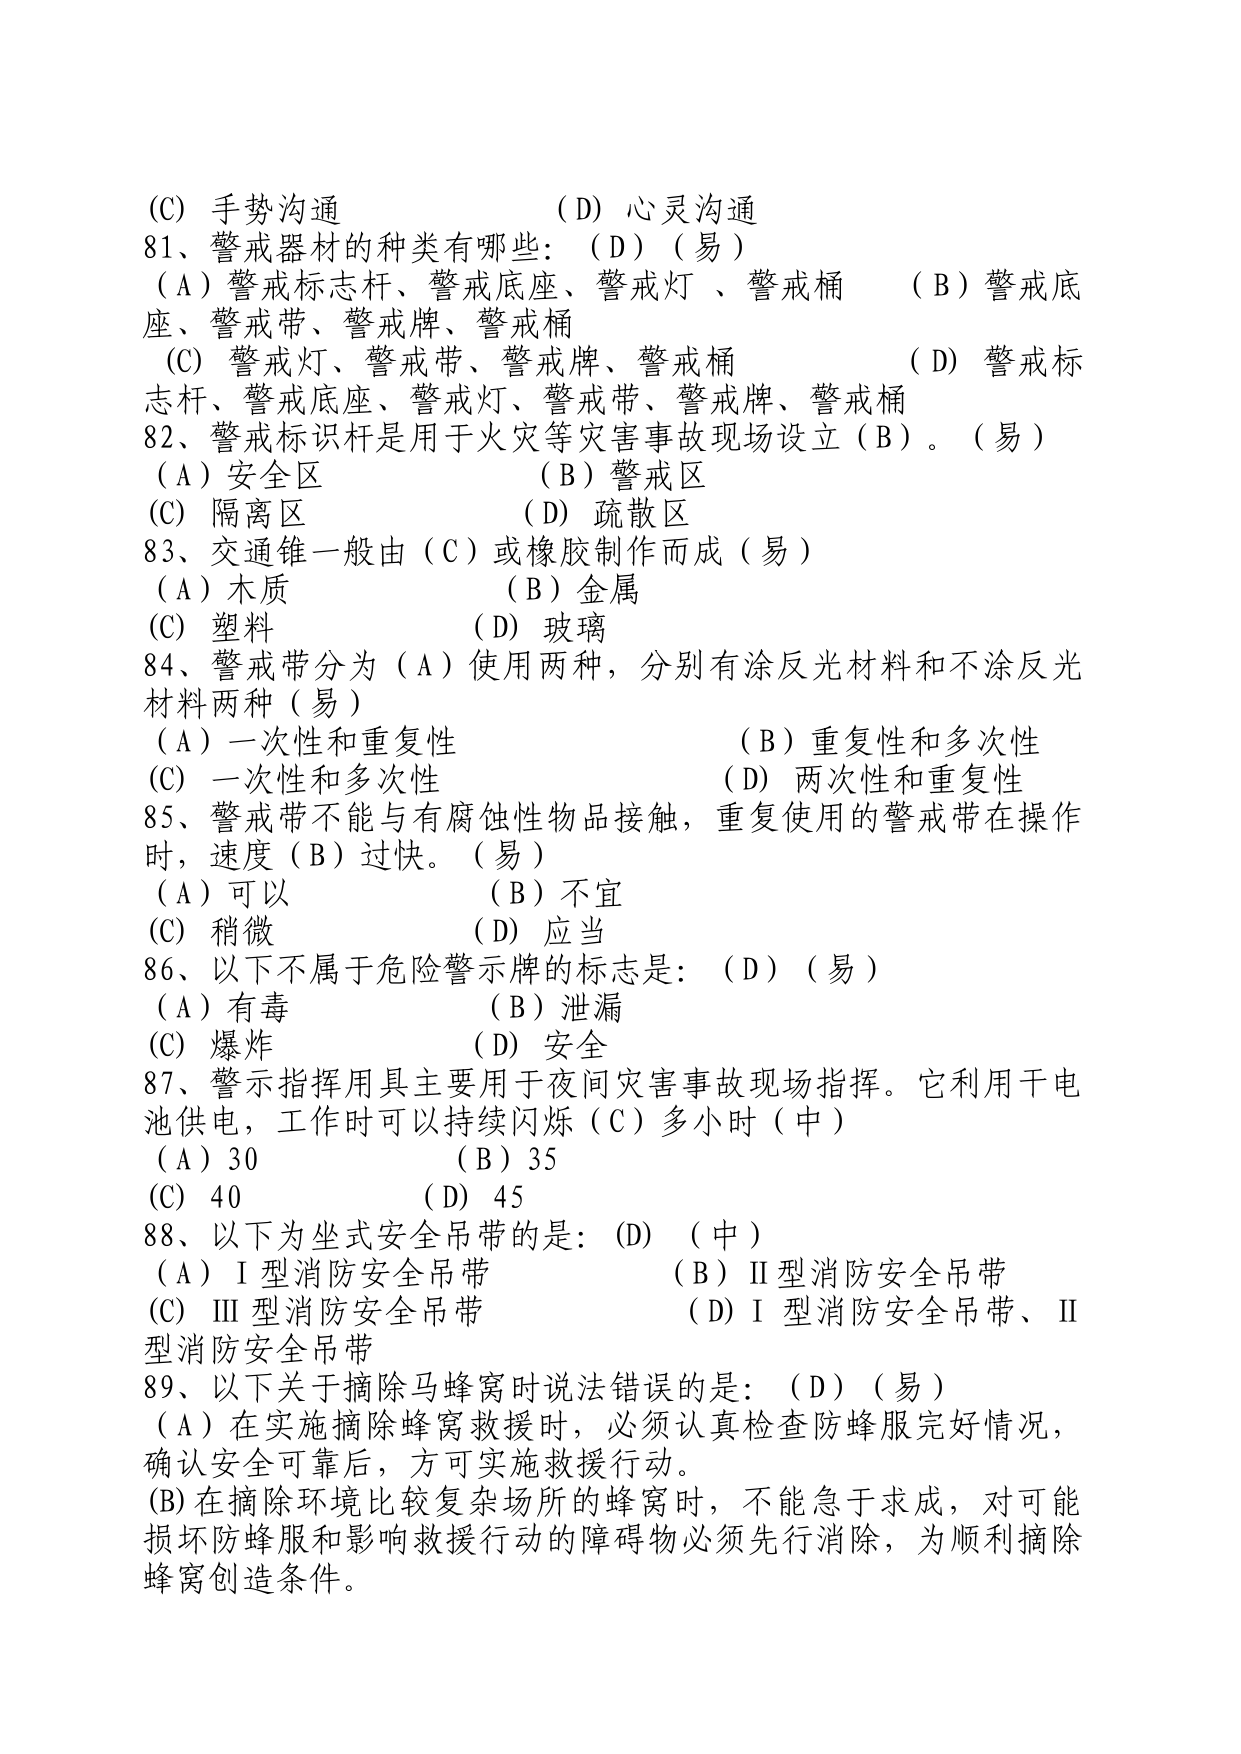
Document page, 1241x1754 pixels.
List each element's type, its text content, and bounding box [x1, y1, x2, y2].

text 86、以下不属于危险警示牌的标志是：（D）（易） [142, 948, 1084, 986]
text （A）可以 （B）不宜 [142, 872, 1084, 910]
text （A）一次性和重复性 （B）重复性和多次性 [142, 720, 1084, 758]
text (B)在摘除环境比较复杂场所的蜂窝时，不能急于求成，对可能损坏防蜂服和影响救援行动的障碍物必须先行消除，为顺利摘除蜂窝创造条件。 [142, 1481, 1084, 1594]
text （A）有毒 （B）泄漏 [142, 986, 1084, 1024]
text (C) 40 （D) 45 [142, 1176, 1084, 1214]
text 83、交通锥一般由（C）或橡胶制作而成（易） [142, 530, 1084, 568]
text （A）木质 （B）金属 [142, 568, 1084, 606]
text (C) 手势沟通 （D) 心灵沟通 [142, 188, 1084, 226]
text 89、以下关于摘除马蜂窝时说法错误的是：（D）（易） [142, 1366, 1084, 1404]
text 87、警示指挥用具主要用于夜间灾害事故现场指挥。它利用干电池供电，工作时可以持续闪烁（C）多小时（中） [142, 1062, 1084, 1138]
text 82、警戒标识杆是用于火灾等灾害事故现场设立（B）。（易） [142, 416, 1084, 454]
text (C) 一次性和多次性 （D) 两次性和重复性 [142, 758, 1084, 796]
text （A）警戒标志杆、警戒底座、警戒灯 、警戒桶 （B）警戒底座、警戒带、警戒牌、警戒桶 [142, 264, 1084, 340]
text （A）30 （B）35 [142, 1138, 1084, 1176]
text 85、警戒带不能与有腐蚀性物品接触，重复使用的警戒带在操作时，速度（B）过快。（易） [142, 796, 1084, 872]
text 84、警戒带分为（A）使用两种，分别有涂反光材料和不涂反光材料两种（易） [142, 644, 1084, 720]
text (C) 爆炸 （D) 安全 [142, 1024, 1084, 1062]
text 88、以下为坐式安全吊带的是：(D) （中） [142, 1214, 1084, 1252]
text （A）安全区 （B）警戒区 [142, 454, 1084, 492]
text (C) 警戒灯、警戒带、警戒牌、警戒桶 （D) 警戒标志杆、警戒底座、警戒灯、警戒带、警戒牌、警戒桶 [142, 340, 1084, 416]
text （A）Ⅰ型消防安全吊带 （B）Ⅱ型消防安全吊带 [142, 1252, 1084, 1290]
text （A）在实施摘除蜂窝救援时，必须认真检查防蜂服完好情况，确认安全可靠后，方可实施救援行动。 [142, 1404, 1084, 1481]
text (C) 隔离区 （D) 疏散区 [142, 492, 1084, 530]
text (C) 塑料 （D) 玻璃 [142, 606, 1084, 644]
text (C) 稍微 （D) 应当 [142, 910, 1084, 948]
text (C) Ⅲ型消防安全吊带 （D)Ⅰ型消防安全吊带、Ⅱ型消防安全吊带 [142, 1290, 1084, 1366]
text 81、警戒器材的种类有哪些：（D）（易） [142, 226, 1084, 264]
